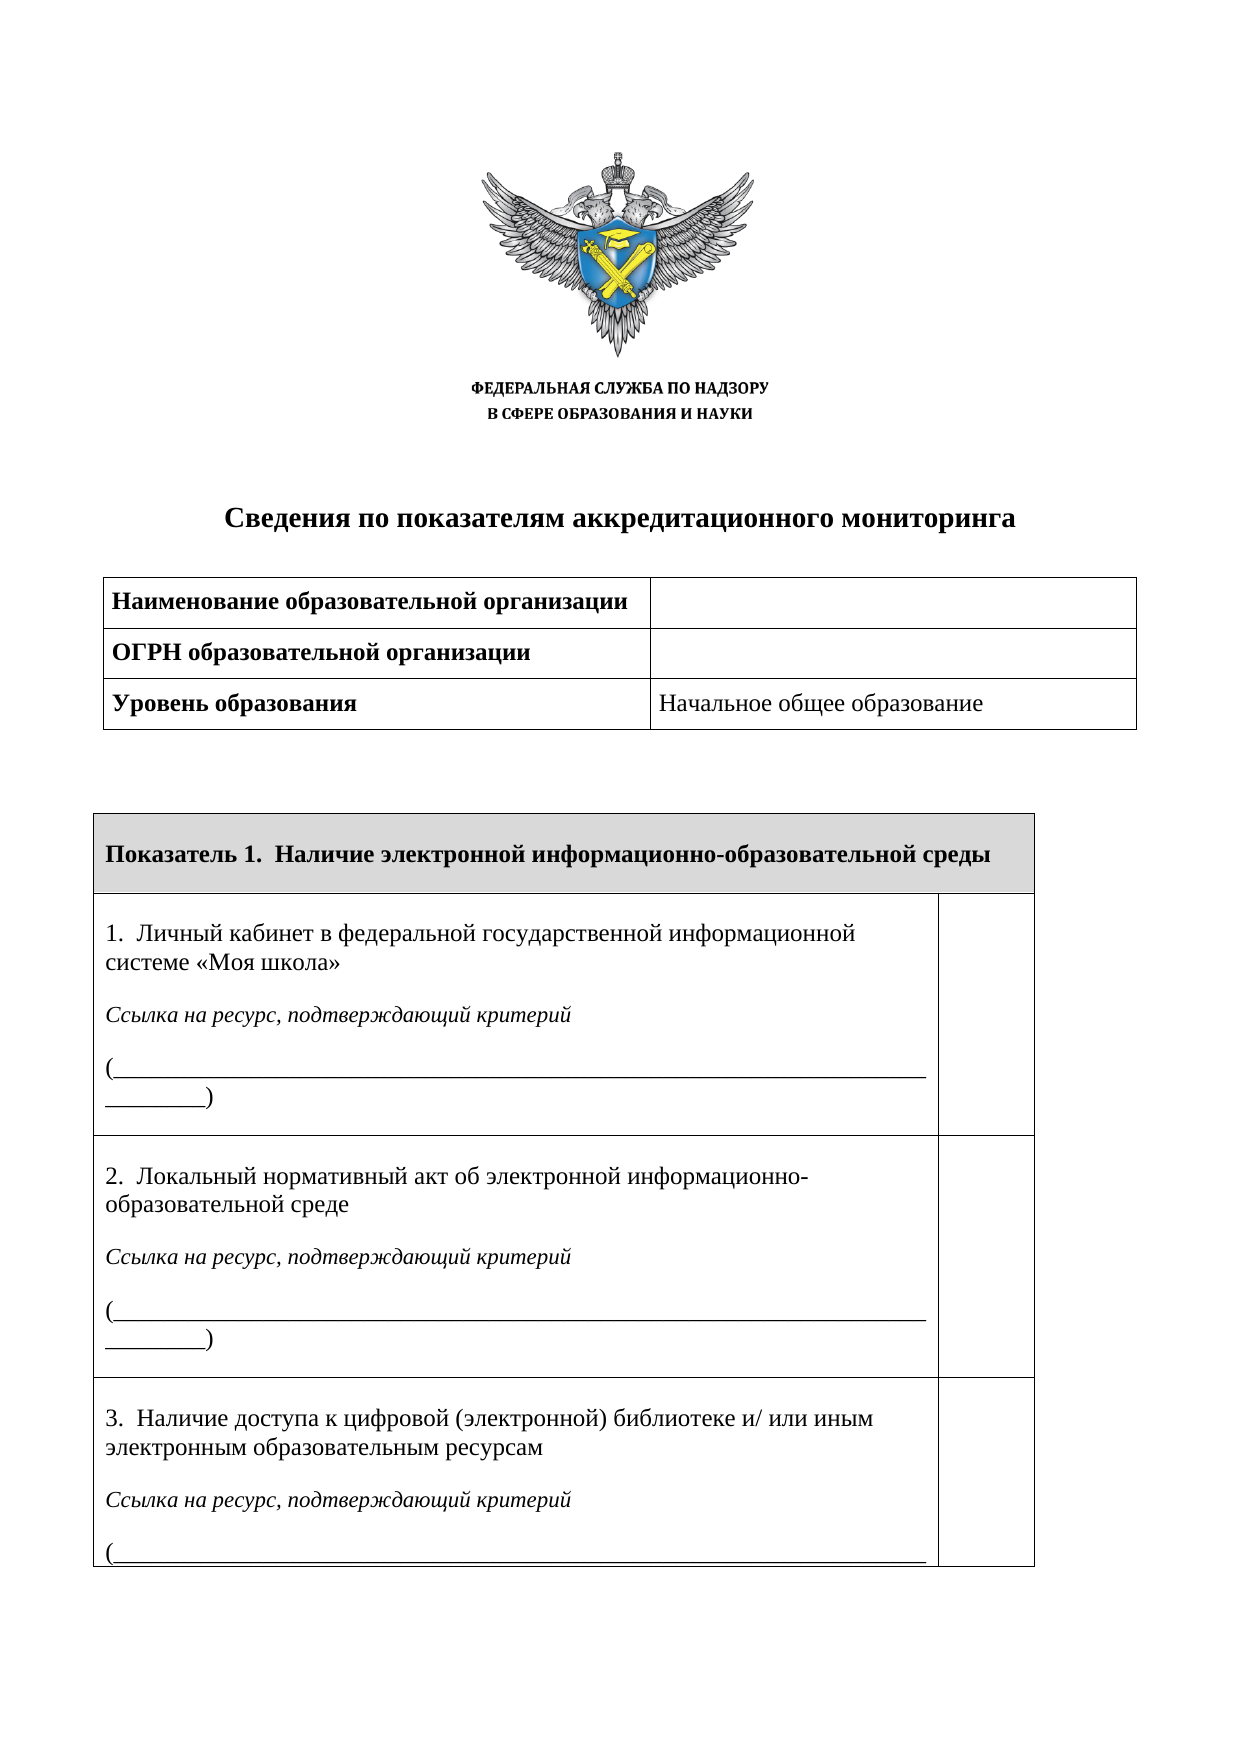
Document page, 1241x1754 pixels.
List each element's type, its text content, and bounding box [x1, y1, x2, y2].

table_cell 1. Личный кабинет в федеральной государственной информационной системе «Моя школа» Ссылка на ресурс, подтверждающий критерий (_________________________________________________________________________) [94, 894, 938, 1135]
text Сведения по показателям аккредитационного мониторинга [150, 500, 1090, 533]
table_header [651, 578, 1136, 627]
table_cell Уровень образования [104, 679, 650, 728]
table_cell 2. Локальный нормативный акт об электронной информационно-образовательной среде Ссылка на ресурс, подтверждающий критерий (_________________________________________________________________________) [94, 1136, 938, 1377]
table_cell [94, 1378, 938, 1566]
table_header Наименование образовательной организации [104, 578, 650, 627]
table_cell [651, 629, 1136, 678]
table_cell [939, 1136, 1034, 1377]
picture [471, 150, 769, 419]
table_cell [939, 1378, 1034, 1566]
table_header Показатель 1. Наличие электронной информационно-образовательной среды [94, 814, 1034, 892]
table_cell Начальное общее образование [651, 679, 1136, 728]
table_cell ОГРН образовательной организации [104, 629, 650, 678]
table_cell [939, 894, 1034, 1135]
